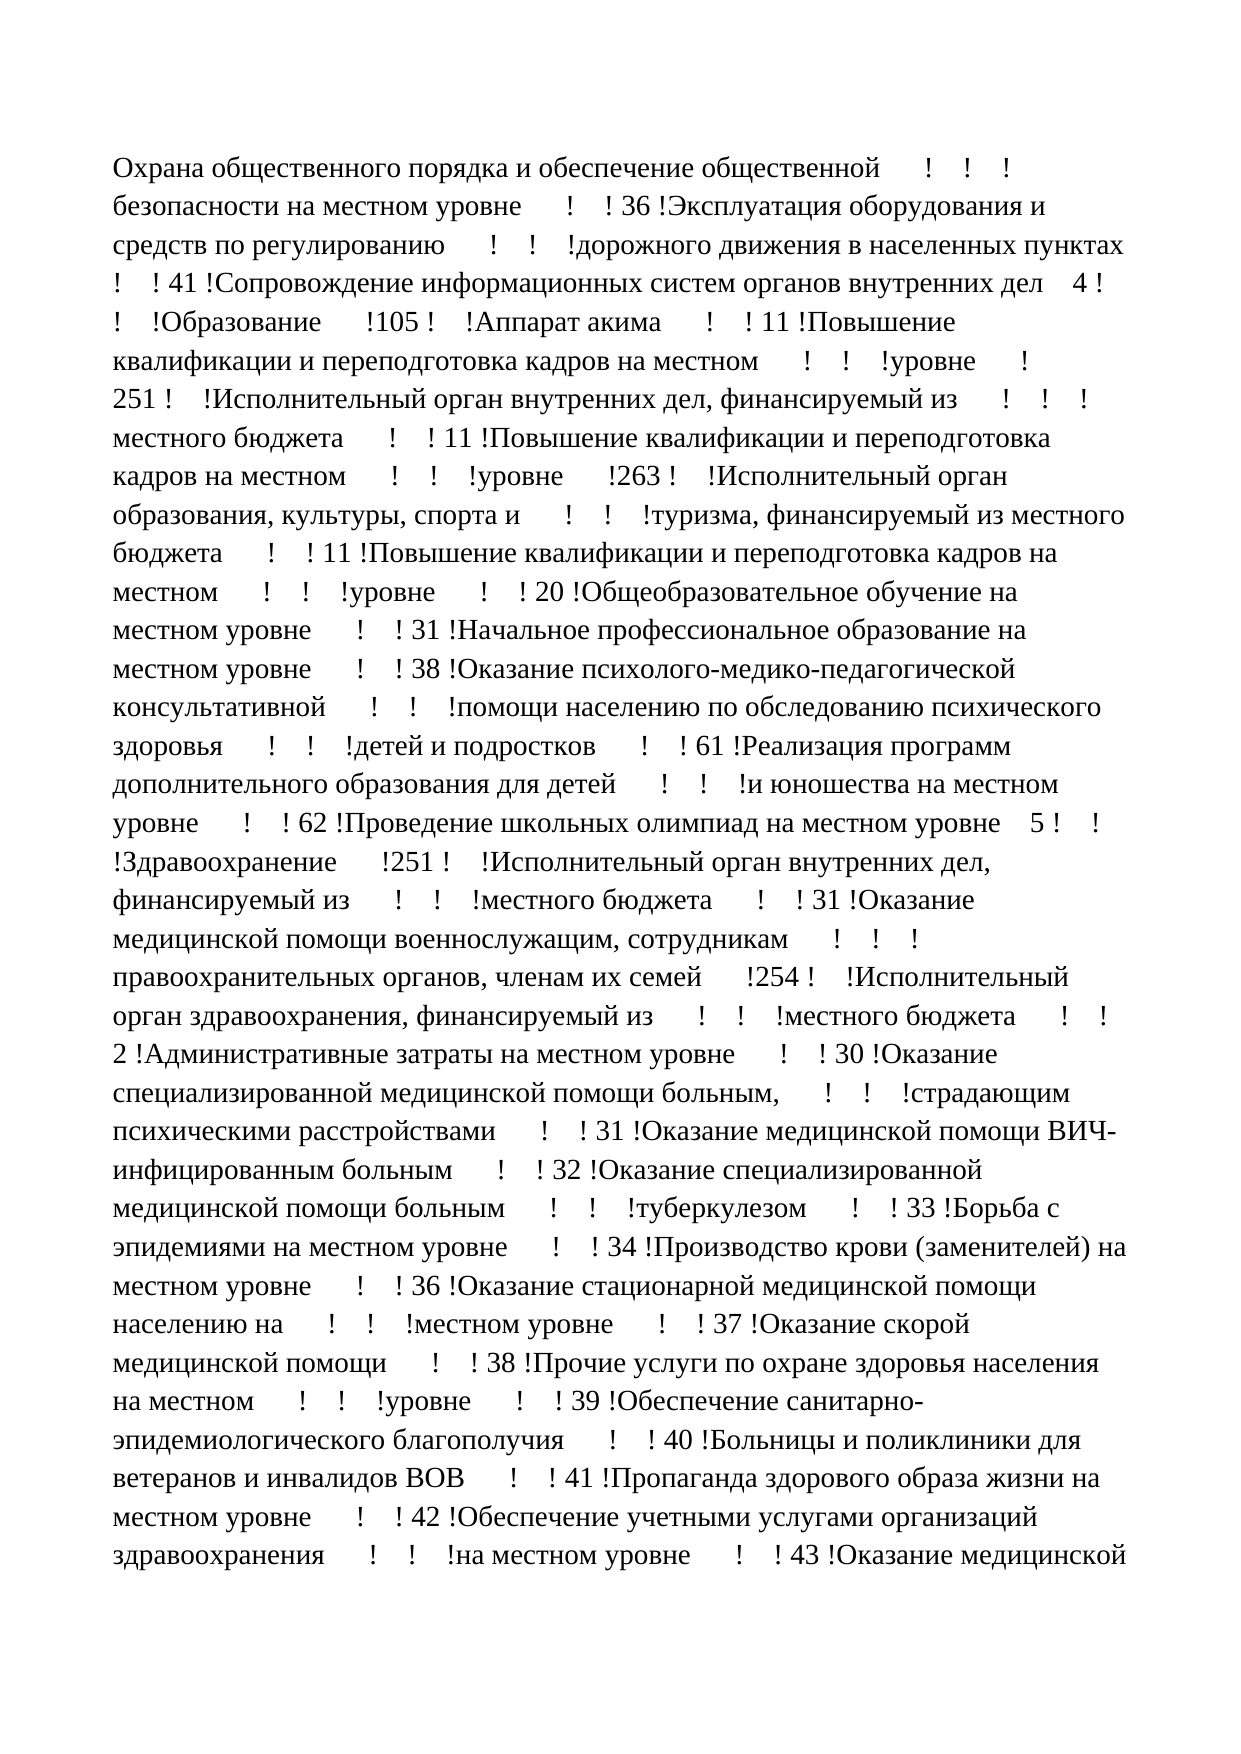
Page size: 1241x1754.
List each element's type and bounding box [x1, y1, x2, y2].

text [112, 150, 1128, 1571]
